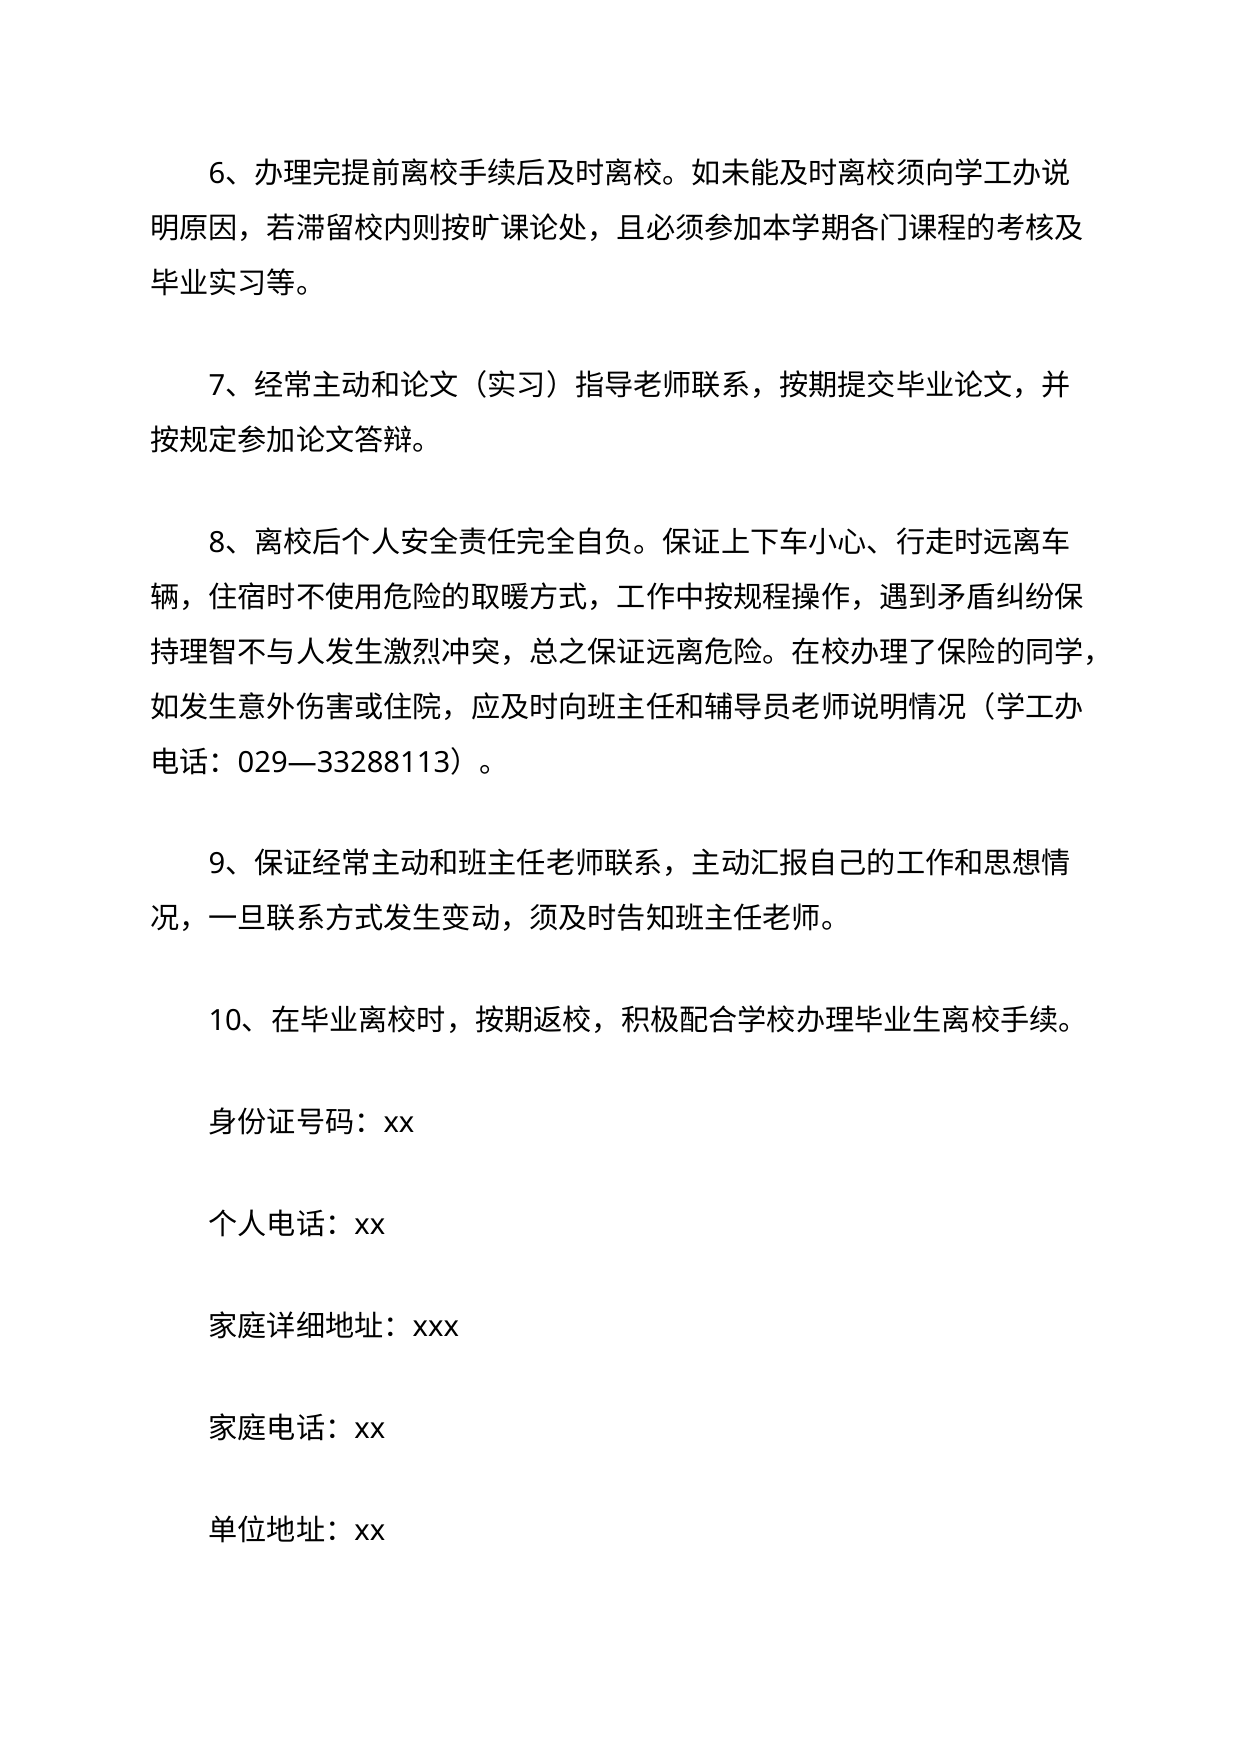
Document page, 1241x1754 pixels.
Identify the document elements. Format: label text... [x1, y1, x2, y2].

text 家庭电话：xx [150, 1405, 1090, 1447]
text 9、保证经常主动和班主任老师联系，主动汇报自己的工作和思想情况，一旦联系方式发生变动，须及时告知班主任老师。 [150, 840, 1090, 937]
text 家庭详细地址：xxx [150, 1303, 1090, 1345]
text 身份证号码：xx [150, 1099, 1090, 1141]
text 单位地址：xx [150, 1507, 1090, 1549]
text 个人电话：xx [150, 1201, 1090, 1243]
text 8、离校后个人安全责任完全自负。保证上下车小心、行走时远离车辆，住宿时不使用危险的取暖方式，工作中按规程操作，遇到矛盾纠纷保持理智不与人发生激烈冲突，总之保证远离危险。在校办理了保险的同学，如发生意外伤害或住院，应及时向班主任和辅导员老师说明情况（学工办电话：029—33288113）。 [150, 518, 1090, 781]
text 7、经常主动和论文（实习）指导老师联系，按期提交毕业论文，并按规定参加论文答辩。 [150, 362, 1090, 459]
text 6、办理完提前离校手续后及时离校。如未能及时离校须向学工办说明原因，若滞留校内则按旷课论处，且必须参加本学期各门课程的考核及毕业实习等。 [150, 150, 1090, 302]
text 10、在毕业离校时，按期返校，积极配合学校办理毕业生离校手续。 [150, 997, 1090, 1039]
